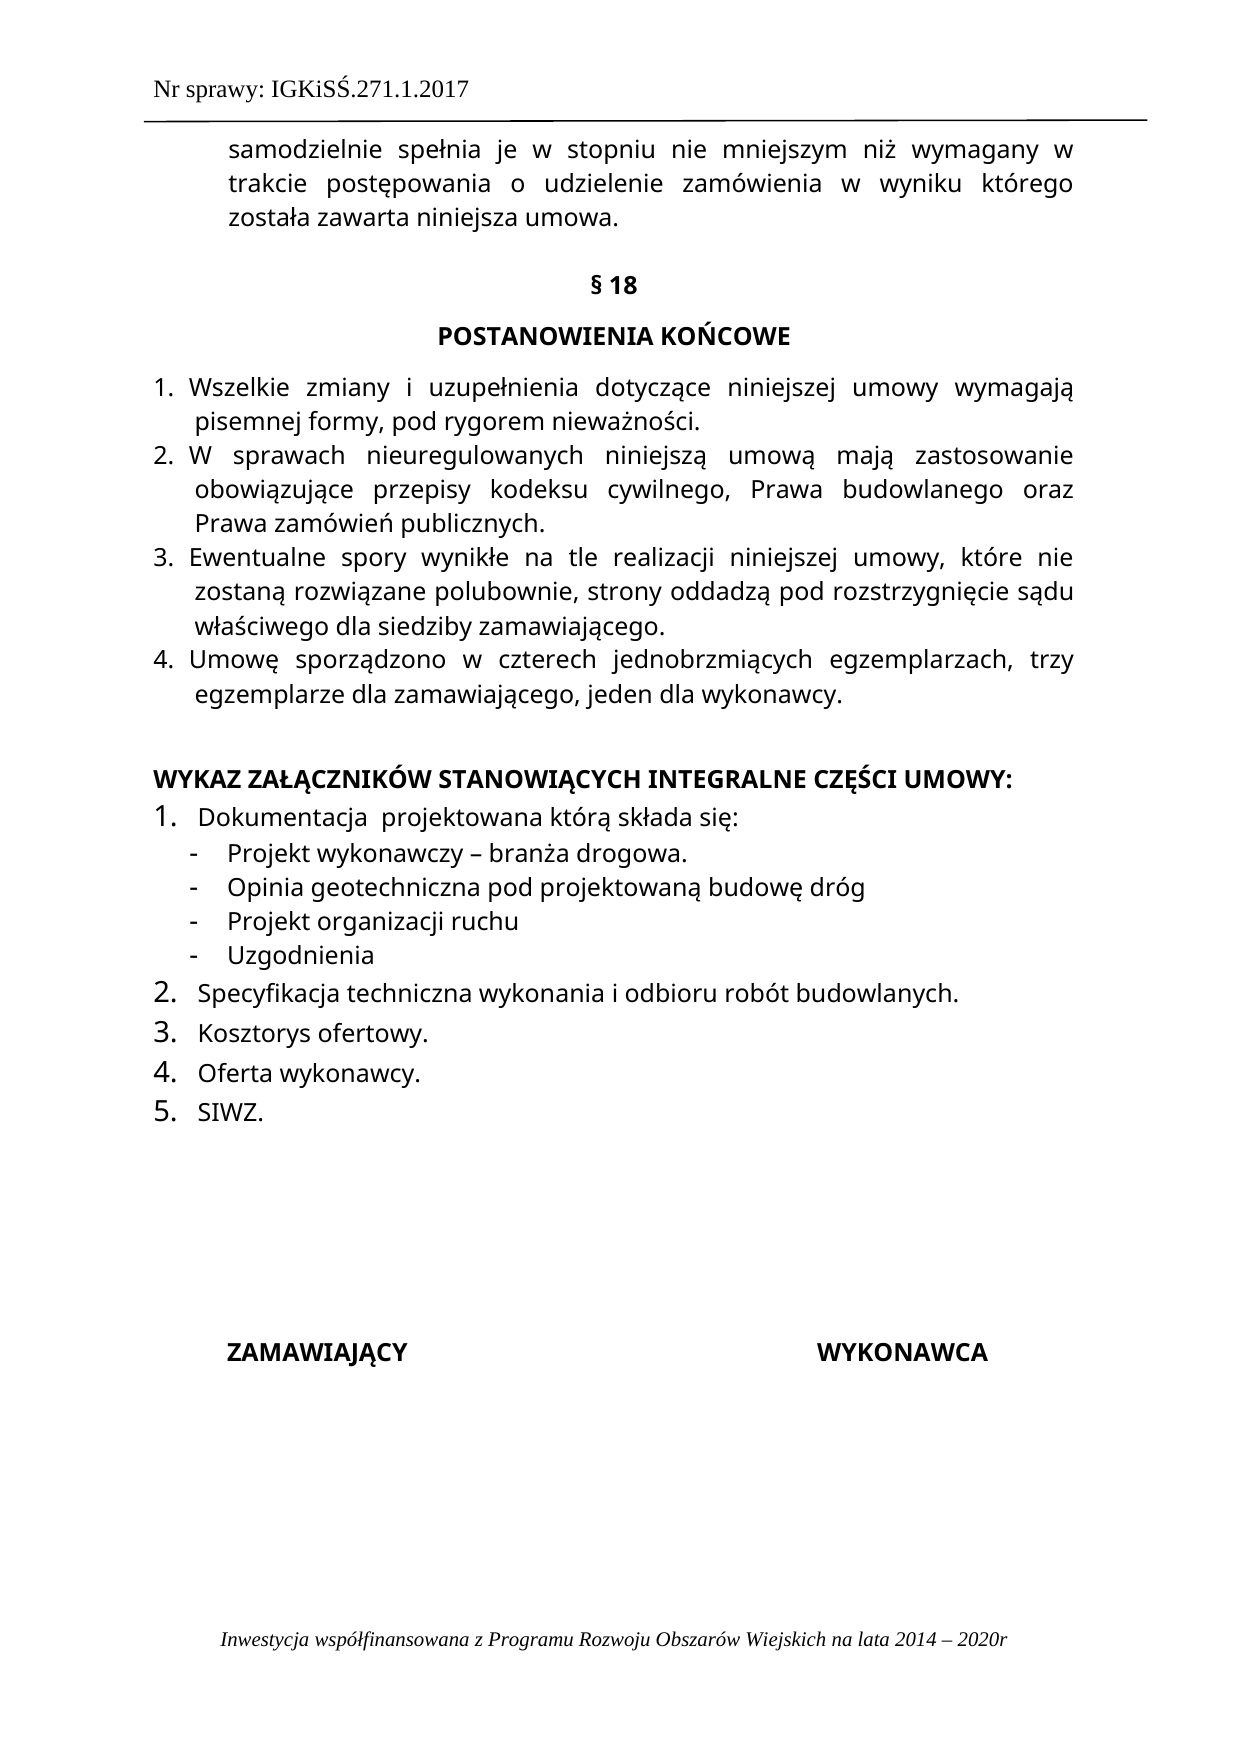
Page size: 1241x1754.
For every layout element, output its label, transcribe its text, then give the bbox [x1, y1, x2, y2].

list WYKAZ ZAŁĄCZNIKÓW STANOWIĄCYCH INTEGRALNE CZĘŚCI UMOWY: [153, 761, 1075, 796]
list Kosztorys ofertowy. [153, 1011, 1075, 1051]
list W sprawach nieuregulowanych niniejszą umową mają zastosowanie obowiązujące przepisy kodeksu cywilnego, Prawa budowlanego oraz Prawa zamówień publicznych. [153, 438, 1075, 540]
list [191, 131, 1075, 233]
list Specyfikacja techniczna wykonania i odbioru robót budowlanych. [153, 971, 1075, 1011]
list Wszelkie zmiany i uzupełnienia dotyczące niniejszej umowy wymagają pisemnej formy, pod rygorem nieważności. [153, 370, 1075, 438]
list SIWZ. [153, 1091, 1075, 1130]
list Opinia geotechniczna pod projektowaną budowę dróg [189, 869, 1075, 903]
list Ewentualne spory wynikłe na tle realizacji niniejszej umowy, które nie zostaną rozwiązane polubownie, strony oddadzą pod rozstrzygnięcie sądu właściwego dla siedziby zamawiającego. [153, 540, 1075, 642]
list Projekt organizacji ruchu [189, 903, 1075, 937]
list Projekt wykonawczy – branża drogowa. [189, 835, 1075, 869]
list Umowę sporządzono w czterech jednobrzmiących egzemplarzach, trzy egzemplarze dla zamawiającego, jeden dla wykonawcy. [153, 642, 1075, 710]
list Dokumentacja projektowana którą składa się: [153, 796, 1075, 835]
list POSTANOWIENIA KOŃCOWE [153, 319, 1075, 353]
text ZAMAWIAJĄCY WYKONAWCA [182, 1334, 1075, 1369]
list § 18 [153, 268, 1075, 302]
list Uzgodnienia [189, 937, 1075, 971]
list Oferta wykonawcy. [153, 1051, 1075, 1091]
